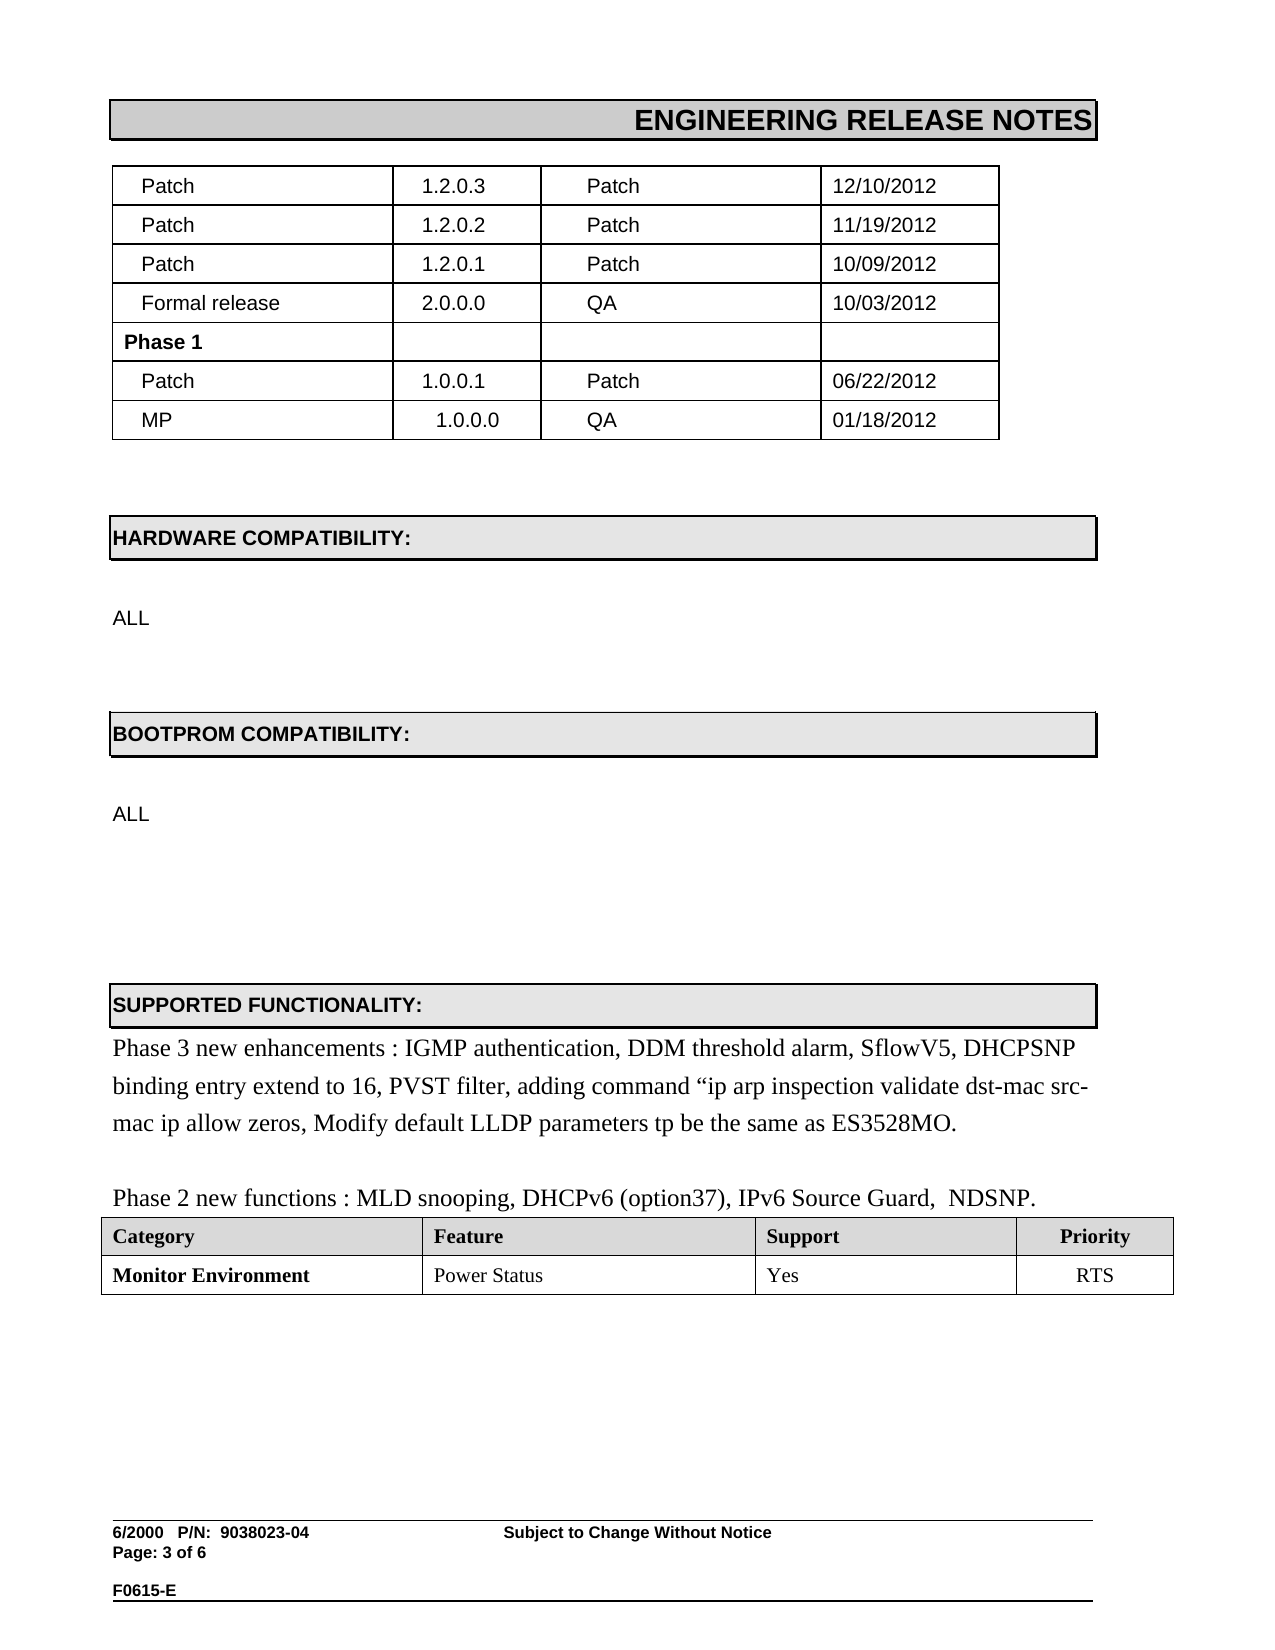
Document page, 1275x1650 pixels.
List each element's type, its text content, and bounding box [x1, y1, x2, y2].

table_header Support [756, 1218, 1016, 1255]
table_cell Patch [113, 245, 392, 282]
table_cell 11/19/2012 [822, 206, 998, 243]
text HARDware compatibility: [111, 517, 1095, 558]
table_cell 1.2.0.1 [394, 245, 540, 282]
table_cell 01/18/2012 [822, 401, 998, 438]
table_cell 1.0.0.0 [394, 401, 540, 438]
table_cell [542, 323, 820, 360]
table_cell Phase 1 [113, 323, 392, 360]
table_header Priority [1017, 1218, 1173, 1255]
table_cell 1.0.0.1 [394, 362, 540, 399]
table_cell Patch [113, 362, 392, 399]
table_cell 10/09/2012 [822, 245, 998, 282]
text Phase 3 new enhancements : IGMP authentication, DDM threshold alarm, SflowV5, DHCPSNP binding entry extend to 16, PVST filter, adding command “ip arp inspection validate dst-mac src-mac ip allow zeros, Modify default LLDP parameters tp be the same as ES3528MO. [112, 1029, 1093, 1142]
table_cell Patch [542, 206, 820, 243]
table_header Category [102, 1218, 422, 1255]
table_cell 12/10/2012 [822, 167, 998, 204]
table_cell Patch [542, 362, 820, 399]
table_cell [394, 323, 540, 360]
table_cell MP [113, 401, 392, 438]
table_cell QA [542, 401, 820, 438]
table_cell 1.2.0.3 [394, 167, 540, 204]
text ALL [112, 599, 1093, 636]
table_cell Yes [756, 1256, 1016, 1294]
table_cell Formal release [113, 284, 392, 321]
table_header Feature [423, 1218, 755, 1255]
text BootPROM compatibility: [111, 713, 1095, 755]
table_cell [822, 323, 998, 360]
table_cell Monitor Environment [102, 1256, 422, 1294]
table_cell 10/03/2012 [822, 284, 998, 321]
table_cell RTS [1017, 1256, 1173, 1294]
table_cell Patch [113, 206, 392, 243]
table_cell 1.2.0.2 [394, 206, 540, 243]
table_cell QA [542, 284, 820, 321]
table_cell Patch [542, 167, 820, 204]
text SUPPORTED FUNCTIONALITY: [111, 985, 1095, 1026]
table_cell Patch [113, 167, 392, 204]
table_cell 2.0.0.0 [394, 284, 540, 321]
table_cell Patch [542, 245, 820, 282]
text Phase 2 new functions : MLD snooping, DHCPv6 (option37), IPv6 Source Guard, NDSNP. [112, 1179, 1093, 1217]
table_cell Power Status [423, 1256, 755, 1294]
table_cell 06/22/2012 [822, 362, 998, 399]
text ALL [112, 795, 1093, 833]
